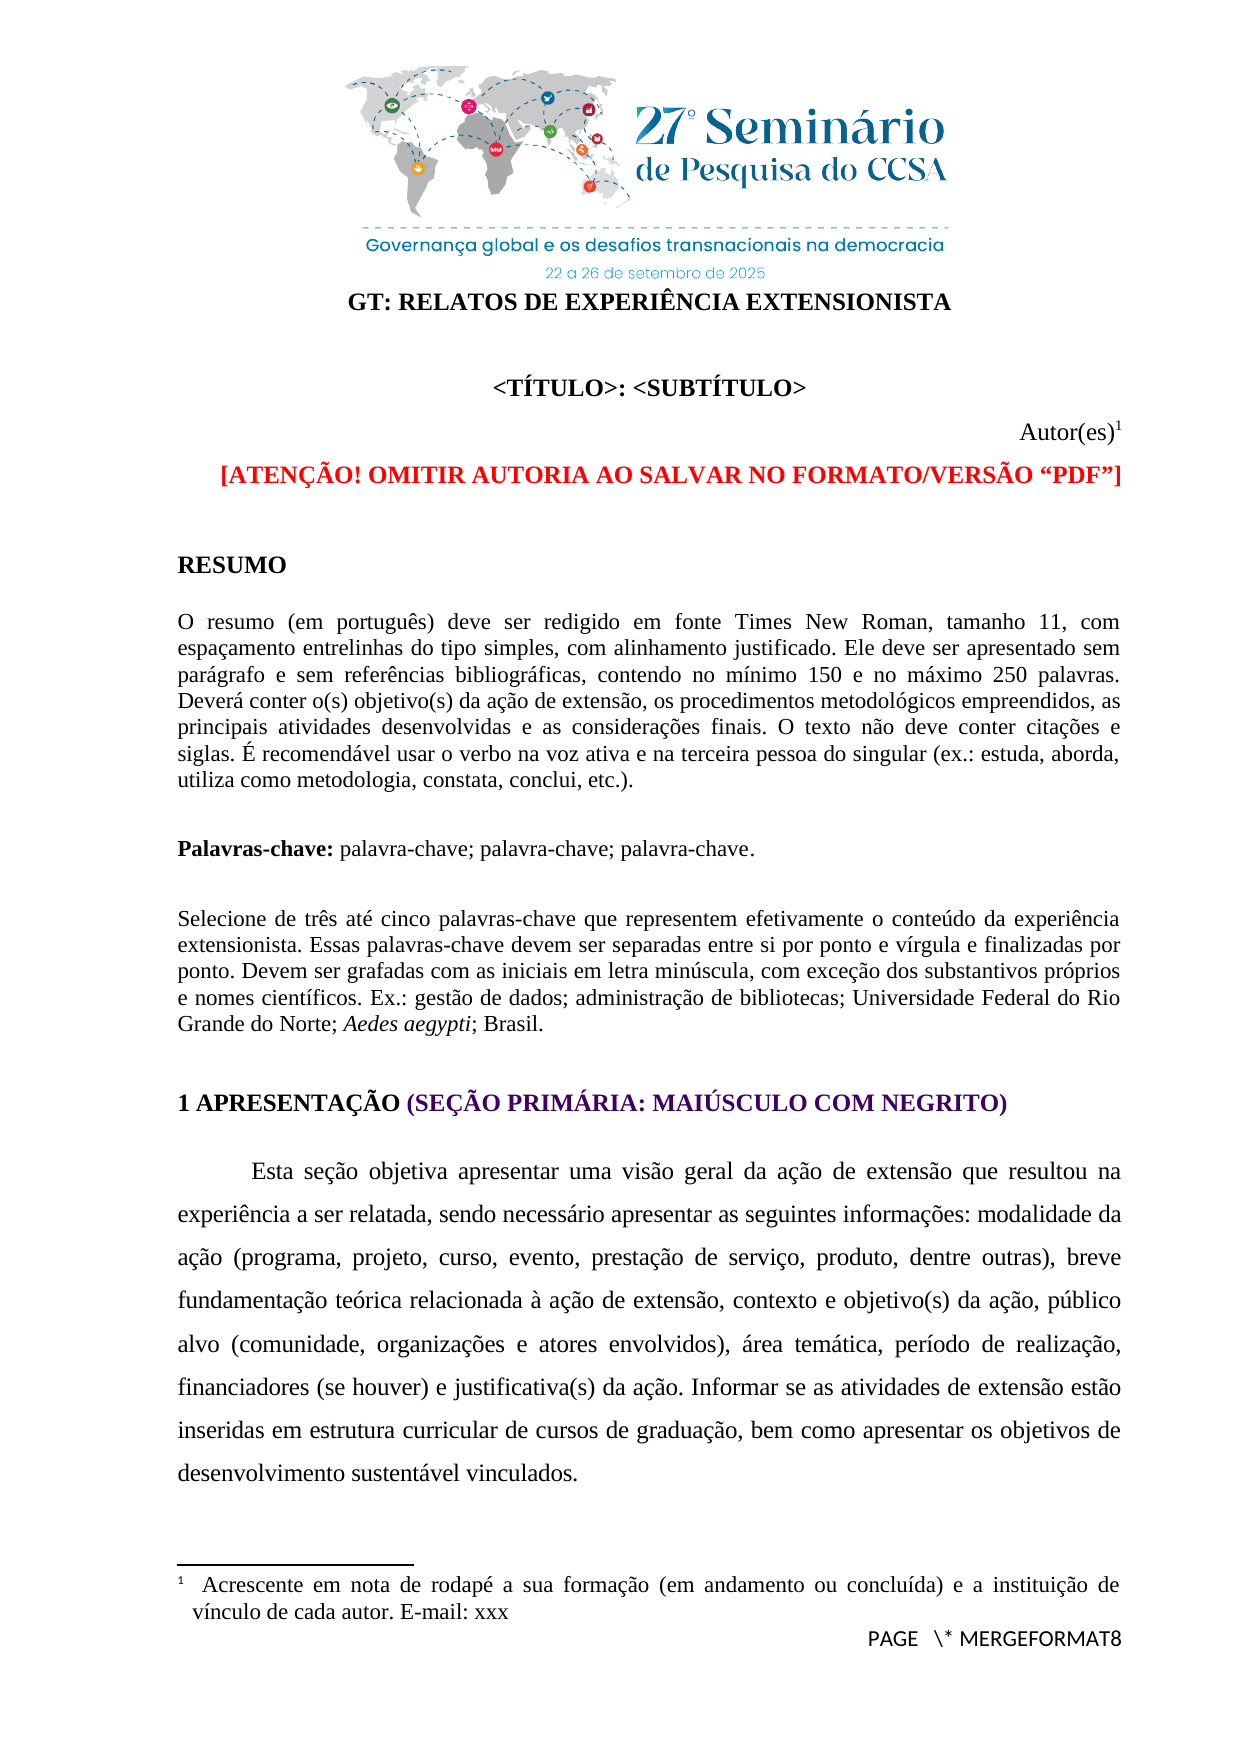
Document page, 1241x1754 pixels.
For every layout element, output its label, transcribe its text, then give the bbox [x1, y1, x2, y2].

text Selecione de três até cinco palavras-chave que representem efetivamente o conteúdo da experiência extensionista. Essas palavras-chave devem ser separadas entre si por ponto e vírgula e finalizadas por ponto. Devem ser grafadas com as iniciais em letra minúscula, com exceção dos substantivos próprios e nomes científicos. Ex.: gestão de dados; administração de bibliotecas; Universidade Federal do Rio Grande do Norte; Aedes aegypti; Brasil. [177, 905, 1122, 1037]
text [ATENÇÃO! OMITIR AUTORIA AO SALVAR NO FORMATO/VERSÃO “PDF”] [177, 460, 1122, 488]
text Esta seção objetiva apresentar uma visão geral da ação de extensão que resultou na experiência a ser relatada, sendo necessário apresentar as seguintes informações: modalidade da ação (programa, projeto, curso, evento, prestação de serviço, produto, dentre outras), breve fundamentação teórica relacionada à ação de extensão, contexto e objetivo(s) da ação, público alvo (comunidade, organizações e atores envolvidos), área temática, período de realização, financiadores (se houver) e justificativa(s) da ação. Informar se as atividades de extensão estão inseridas em estrutura curricular de cursos de graduação, bem como apresentar os objetivos de desenvolvimento sustentável vinculados. [177, 1156, 1122, 1487]
text Palavras-chave: palavra-chave; palavra-chave; palavra-chave. [177, 836, 1122, 862]
text Autor(es) [177, 417, 1122, 445]
text <TÍTULO>: <SUBTÍTULO> [177, 373, 1122, 402]
text O resumo (em português) deve ser redigido em fonte Times New Roman, tamanho 11, com espaçamento entrelinhas do tipo simples, com alinhamento justificado. Ele deve ser apresentado sem parágrafo e sem referências bibliográficas, contendo no mínimo 150 e no máximo 250 palavras. Deverá conter o(s) objetivo(s) da ação de extensão, os procedimentos metodológicos empreendidos, as principais atividades desenvolvidas e as considerações finais. O texto não deve conter citações e siglas. É recomendável usar o verbo na voz ativa e na terceira pessoa do singular (ex.: estuda, aborda, utiliza como metodologia, constata, conclui, etc.). [177, 608, 1122, 792]
text GT: RELATOS DE EXPERIÊNCIA EXTENSIONISTA [177, 287, 1122, 316]
subtitle 1 APRESENTAÇÃO (SEÇÃO PRIMÁRIA: MAIÚSCULO COM NEGRITO) [177, 1088, 1122, 1117]
text Resumo [177, 551, 1122, 579]
picture [259, 51, 1040, 288]
